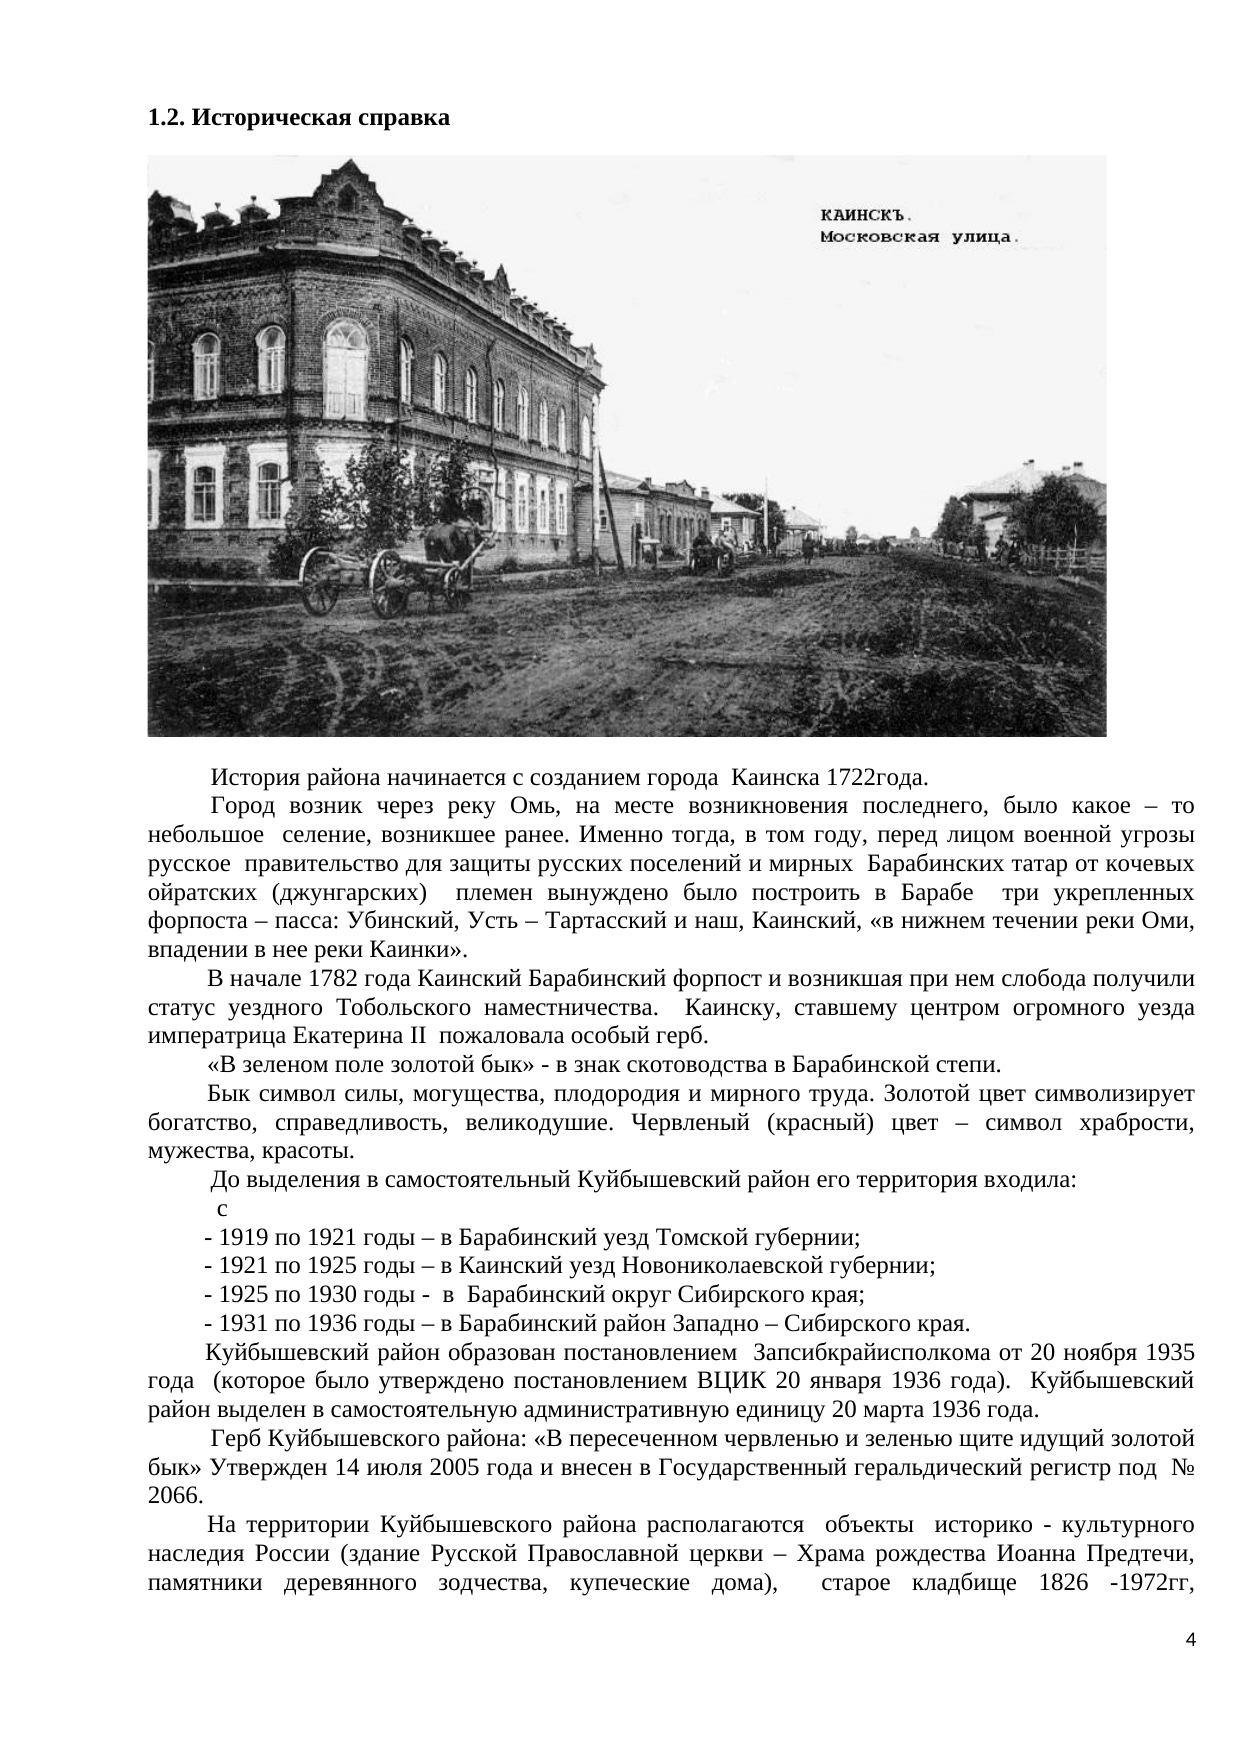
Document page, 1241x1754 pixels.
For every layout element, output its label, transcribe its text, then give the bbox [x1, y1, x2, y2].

text с [148, 1193, 1196, 1222]
text - 1931 по 1936 годы – в Барабинский район Западно – Сибирского края. [148, 1308, 1196, 1337]
text Бык символ силы, могущества, плодородия и мирного труда. Золотой цвет символизирует богатство, справедливость, великодушие. Червленый (красный) цвет – символ храбрости, мужества, красоты. [148, 1078, 1196, 1164]
text - 1919 по 1921 годы – в Барабинский уезд Томской губернии; [148, 1222, 1196, 1251]
text До выделения в самостоятельный Куйбышевский район его территория входила: [148, 1164, 1196, 1193]
text Куйбышевский район образован постановлением Запсибкрайисполкома от 20 ноября 1935 года (которое было утверждено постановлением ВЦИК 20 января 1936 года). Куйбышевский район выделен в самостоятельную административную единицу 20 марта 1936 года. [148, 1337, 1196, 1423]
text Герб Куйбышевского района: «В пересеченном червленью и зеленью щите идущий золотой бык» Утвержден 14 июля 2005 года и внесен в Государственный геральдический регистр под № 2066. [148, 1423, 1196, 1509]
text - 1921 по 1925 годы – в Каинский уезд Новониколаевской губернии; [148, 1251, 1196, 1279]
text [148, 1509, 1196, 1596]
text 1.2. Историческая справка [148, 102, 1196, 131]
picture [147, 155, 1107, 737]
text - 1925 по 1930 годы - в Барабинский округ Сибирского края; [148, 1279, 1196, 1308]
text «В зеленом поле золотой бык» - в знак скотоводства в Барабинской степи. [148, 1049, 1196, 1078]
text Город возник через реку Омь, на месте возникновения последнего, было какое – то небольшое селение, возникшее ранее. Именно тогда, в том году, перед лицом военной угрозы русское правительство для защиты русских поселений и мирных Барабинских татар от кочевых ойратских (джунгарских) племен вынуждено было построить в Барабе три укрепленных форпоста – пасса: Убинский, Усть – Тартасский и наш, Каинский, «в нижнем течении реки Оми, впадении в нее реки Каинки». [148, 791, 1196, 963]
text В начале 1782 года Каинский Барабинский форпост и возникшая при нем слобода получили статус уездного Тобольского наместничества. Каинску, ставшему центром огромного уезда императрица Екатерина II пожаловала особый герб. [148, 963, 1196, 1049]
text История района начинается с созданием города Каинска 1722года. [148, 762, 1196, 791]
